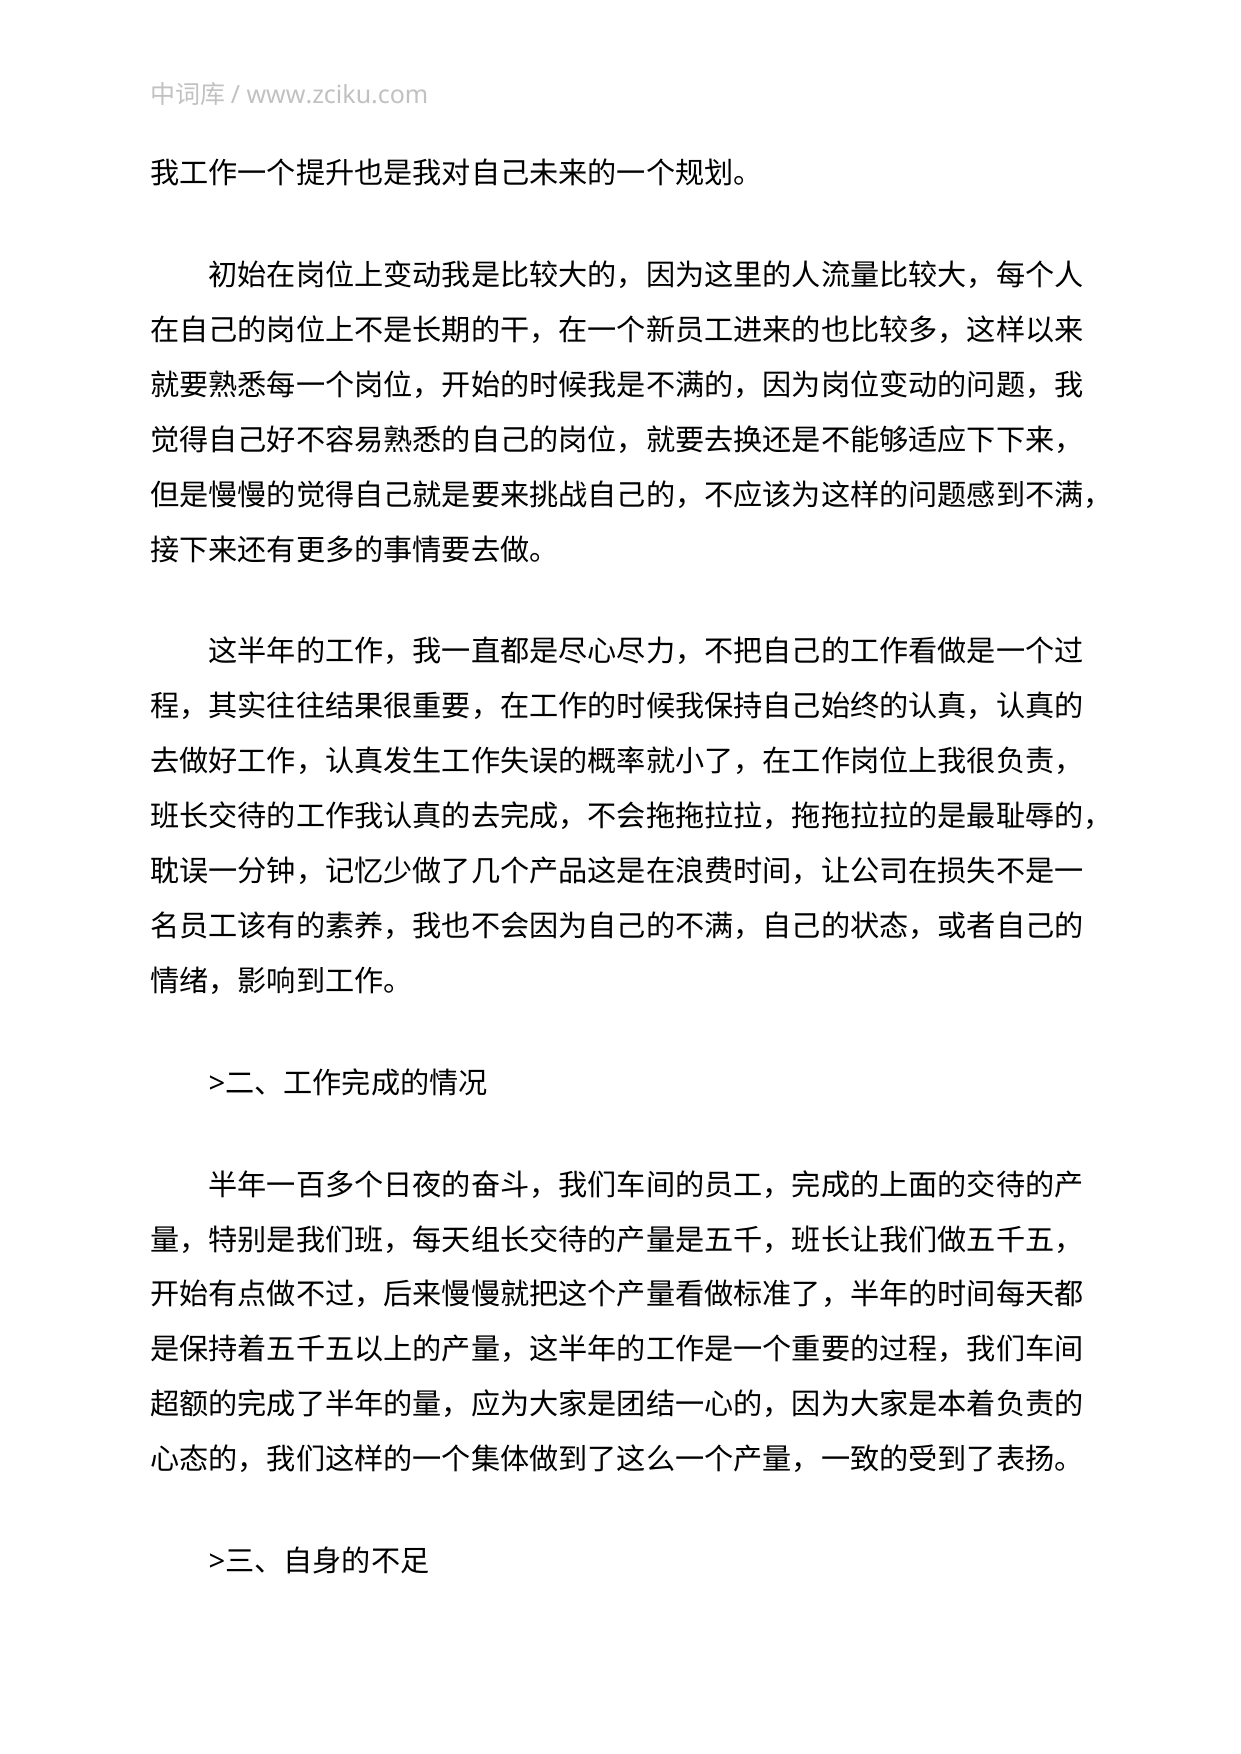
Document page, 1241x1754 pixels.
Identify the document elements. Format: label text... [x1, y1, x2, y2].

text 半年一百多个日夜的奋斗，我们车间的员工，完成的上面的交待的产量，特别是我们班，每天组长交待的产量是五千，班长让我们做五千五，开始有点做不过，后来慢慢就把这个产量看做标准了，半年的时间每天都是保持着五千五以上的产量，这半年的工作是一个重要的过程，我们车间超额的完成了半年的量，应为大家是团结一心的，因为大家是本着负责的心态的，我们这样的一个集体做到了这么一个产量，一致的受到了表扬。 [150, 1161, 1090, 1478]
text >三、自身的不足 [150, 1537, 1090, 1580]
text >二、工作完成的情况 [150, 1059, 1090, 1102]
text 这半年的工作，我一直都是尽心尽力，不把自己的工作看做是一个过程，其实往往结果很重要，在工作的时候我保持自己始终的认真，认真的去做好工作，认真发生工作失误的概率就小了，在工作岗位上我很负责，班长交待的工作我认真的去完成，不会拖拖拉拉，拖拖拉拉的是最耻辱的，耽误一分钟，记忆少做了几个产品这是在浪费时间，让公司在损失不是一名员工该有的素养，我也不会因为自己的不满，自己的状态，或者自己的情绪，影响到工作。 [150, 628, 1090, 1000]
text 初始在岗位上变动我是比较大的，因为这里的人流量比较大，每个人在自己的岗位上不是长期的干，在一个新员工进来的也比较多，这样以来就要熟悉每一个岗位，开始的时候我是不满的，因为岗位变动的问题，我觉得自己好不容易熟悉的自己的岗位，就要去换还是不能够适应下下来，但是慢慢的觉得自己就是要来挑战自己的，不应该为这样的问题感到不满，接下来还有更多的事情要去做。 [150, 252, 1090, 568]
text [150, 150, 1090, 192]
